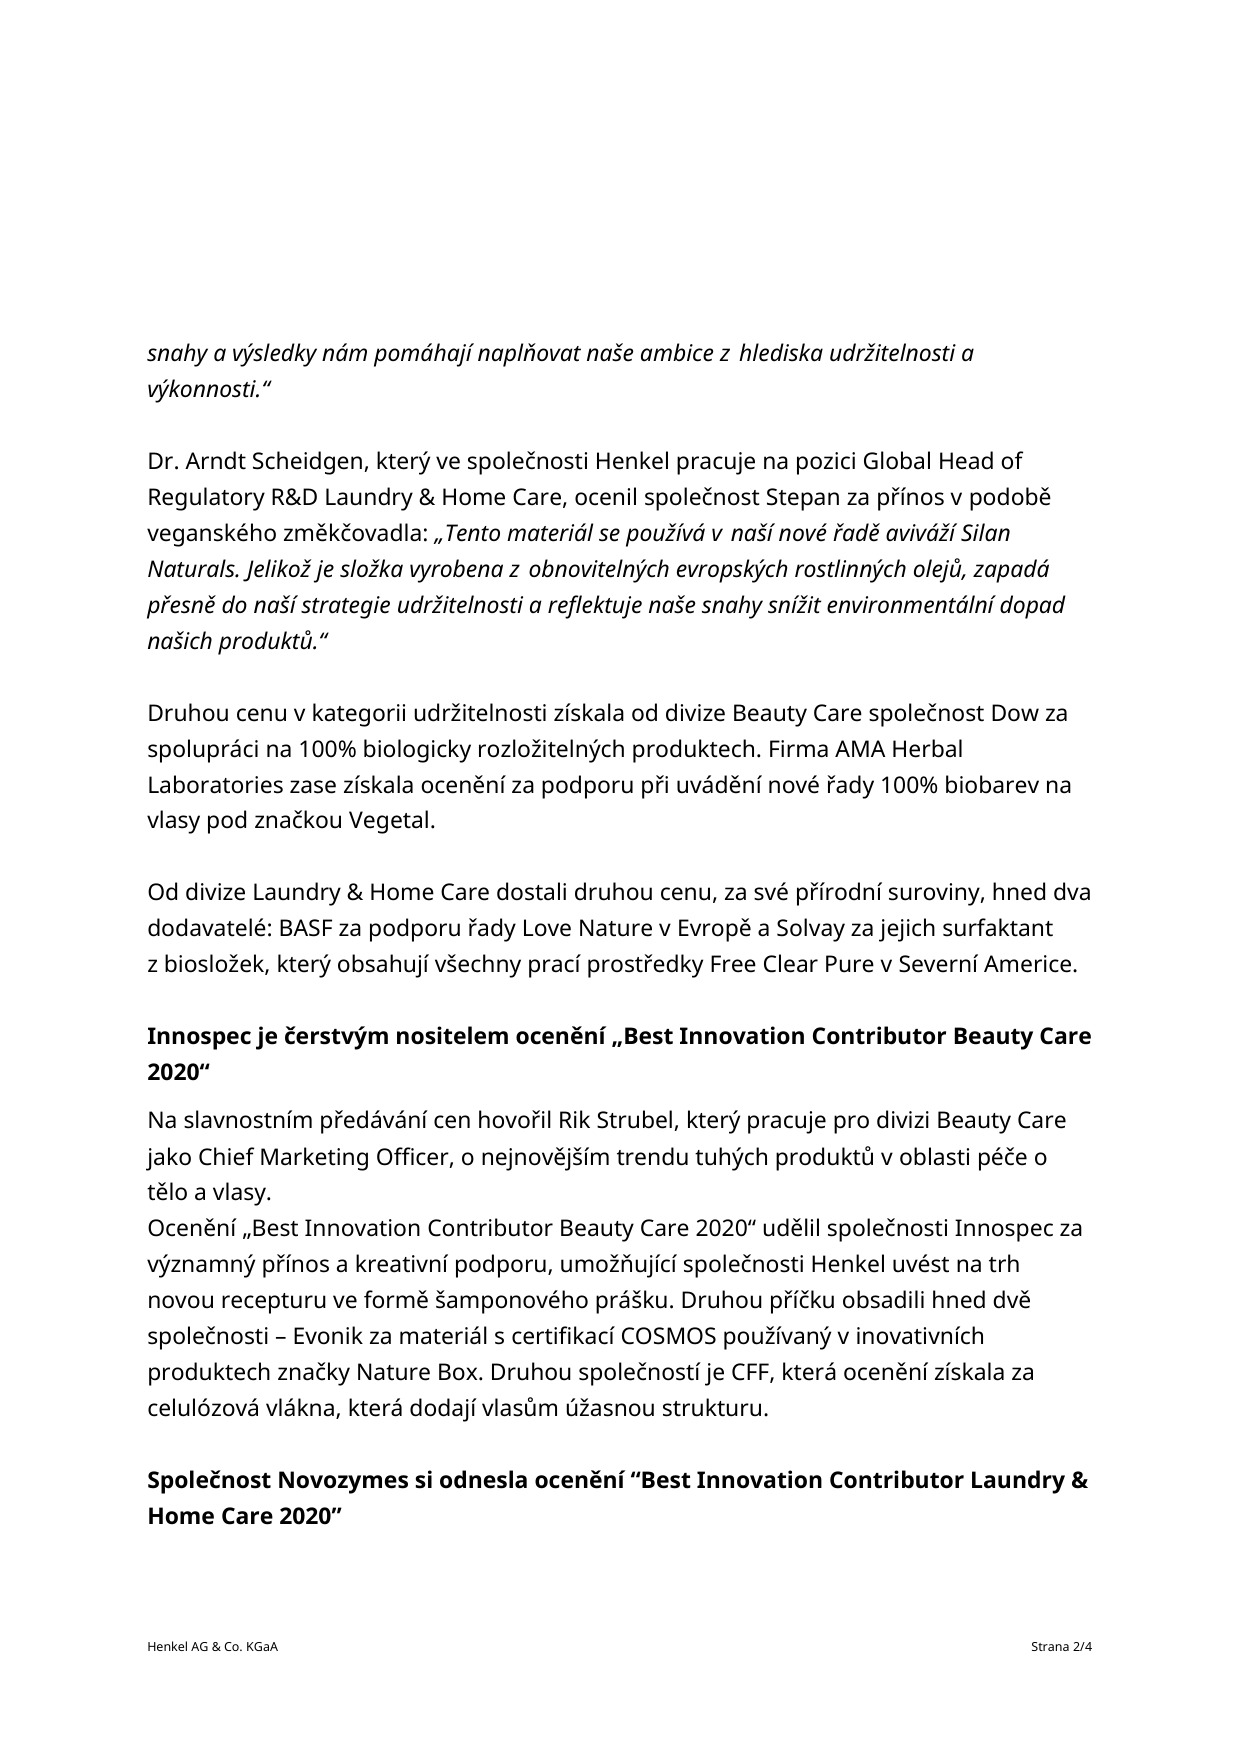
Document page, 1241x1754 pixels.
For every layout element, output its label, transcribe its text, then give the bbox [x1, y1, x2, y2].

text Innospec je čerstvým nositelem ocenění „Best Innovation Contributor Beauty Care 2020“ [147, 1020, 1093, 1087]
text Druhou cenu v kategorii udržitelnosti získala od divize Beauty Care společnost Dow za spolupráci na 100% biologicky rozložitelných produktech. Firma AMA Herbal Laboratories zase získala ocenění za podporu při uvádění nové řady 100% biobarev na vlasy pod značkou Vegetal. [147, 697, 1093, 836]
text Ocenění „Best Innovation Contributor Beauty Care 2020“ udělil společnosti Innospec za významný přínos a kreativní podporu, umožňující společnosti Henkel uvést na trh novou recepturu ve formě šamponového prášku. Druhou příčku obsadili hned dvě společnosti – Evonik za materiál s certifikací COSMOS používaný v inovativních produktech značky Nature Box. Druhou společností je CFF, která ocenění získala za celulózová vlákna, která dodají vlasům úžasnou strukturu. [147, 1212, 1093, 1423]
text Dr. Arndt Scheidgen, který ve společnosti Henkel pracuje na pozici Global Head of Regulatory R&D Laundry & Home Care, ocenil společnost Stepan za přínos v podobě veganského změkčovadla: „Tento materiál se používá v naší nové řadě aviváží Silan Naturals. Jelikož je složka vyrobena z obnovitelných evropských rostlinných olejů, zapadá přesně do naší strategie udržitelnosti a reflektuje naše snahy snížit environmentální dopad našich produktů.“ [147, 445, 1093, 656]
text Na slavnostním předávání cen hovořil Rik Strubel, který pracuje pro divizi Beauty Care jako Chief Marketing Officer, o nejnovějším trendu tuhých produktů v oblasti péče o tělo a vlasy. [147, 1104, 1093, 1208]
text Společnost Novozymes si odnesla ocenění “Best Innovation Contributor Laundry & Home Care 2020” [147, 1464, 1093, 1531]
text Od divize Laundry & Home Care dostali druhou cenu, za své přírodní suroviny, hned dva dodavatelé: BASF za podporu řady Love Nature v Evropě a Solvay za jejich surfaktant z biosložek, který obsahují všechny prací prostředky Free Clear Pure v Severní Americe. [147, 876, 1093, 979]
